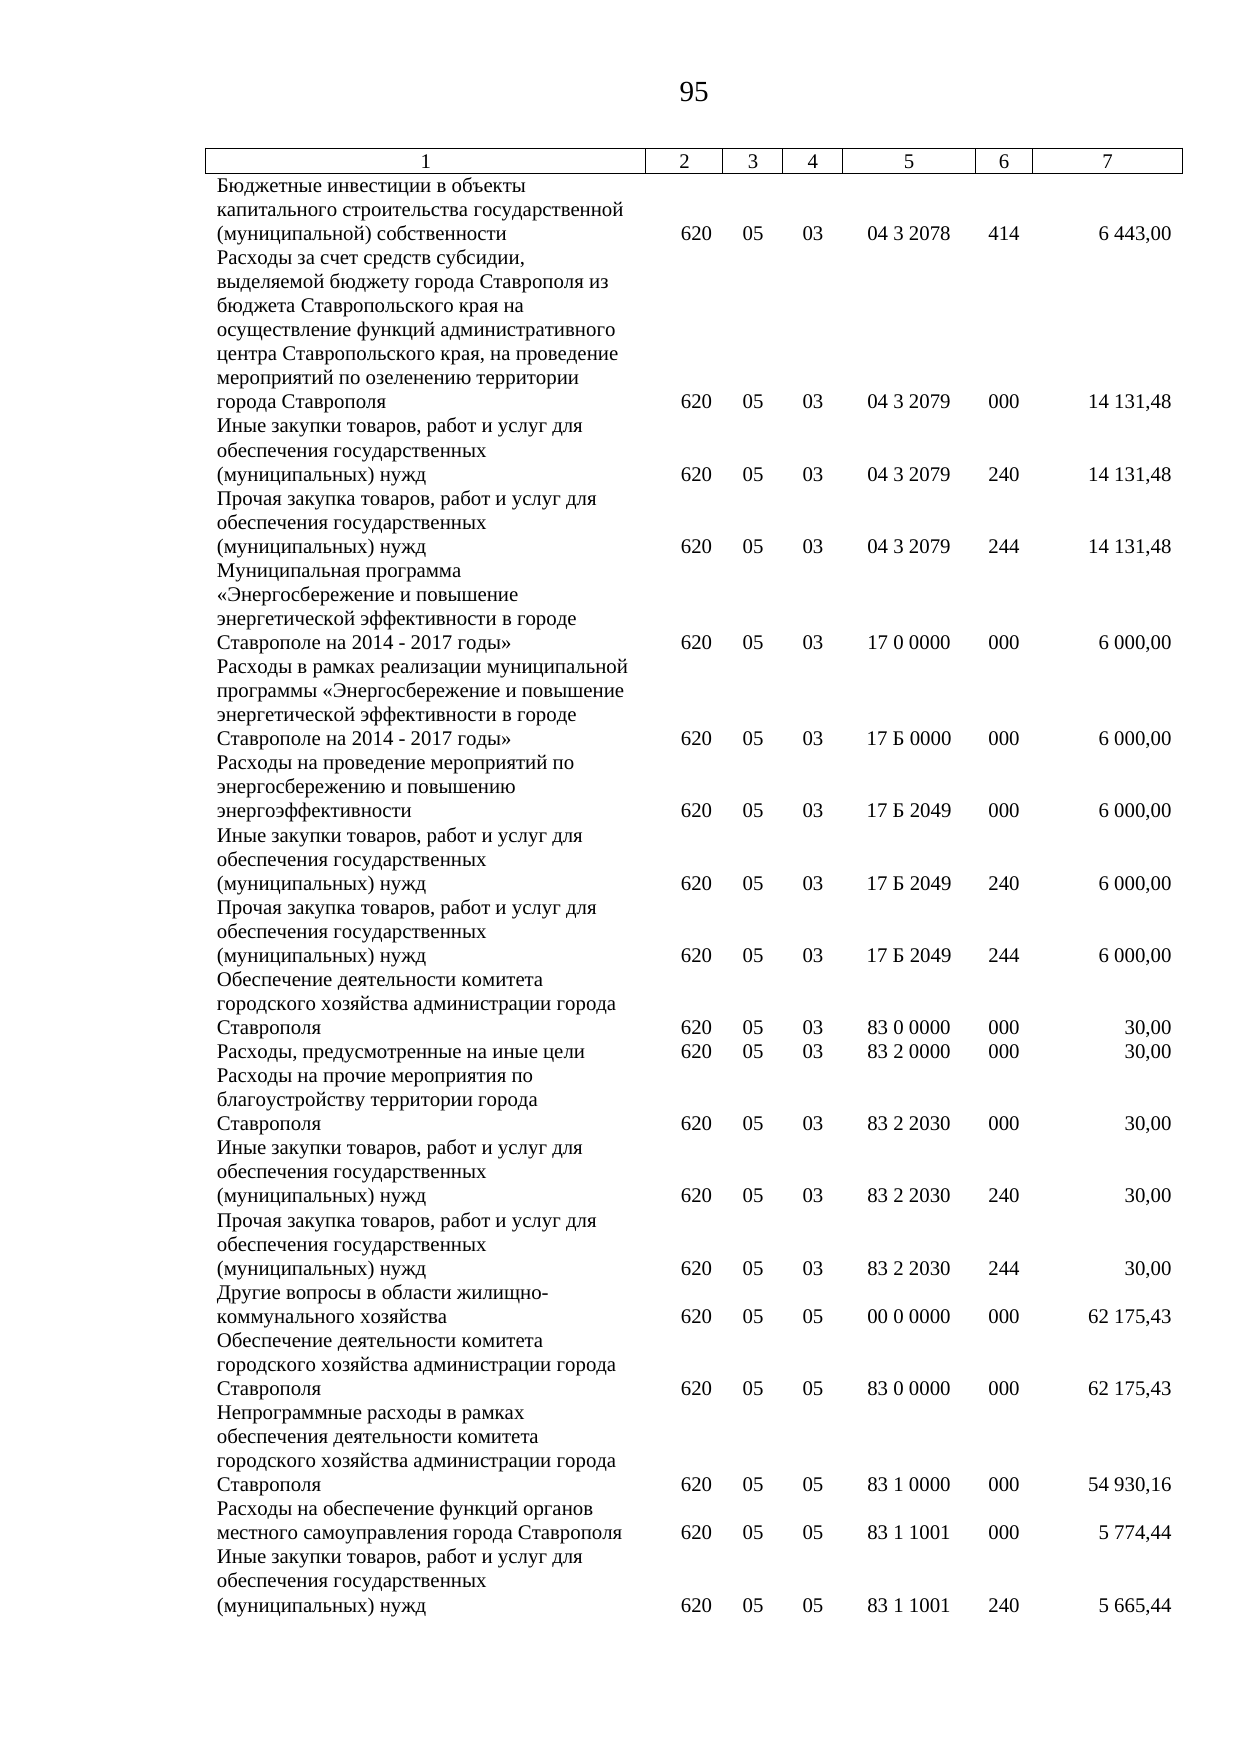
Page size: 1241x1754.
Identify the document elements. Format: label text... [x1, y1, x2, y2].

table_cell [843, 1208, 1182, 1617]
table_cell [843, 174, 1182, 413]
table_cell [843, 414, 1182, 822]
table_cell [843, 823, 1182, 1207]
table_header 3 [723, 149, 782, 173]
table_header 2 [646, 149, 722, 173]
table_header 4 [783, 149, 842, 173]
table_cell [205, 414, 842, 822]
table_header 5 [843, 149, 975, 173]
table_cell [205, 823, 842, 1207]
table_header 1 [206, 149, 645, 173]
table_header 6 [976, 149, 1032, 173]
table_header 7 [1033, 149, 1182, 173]
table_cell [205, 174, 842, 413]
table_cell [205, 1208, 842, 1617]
